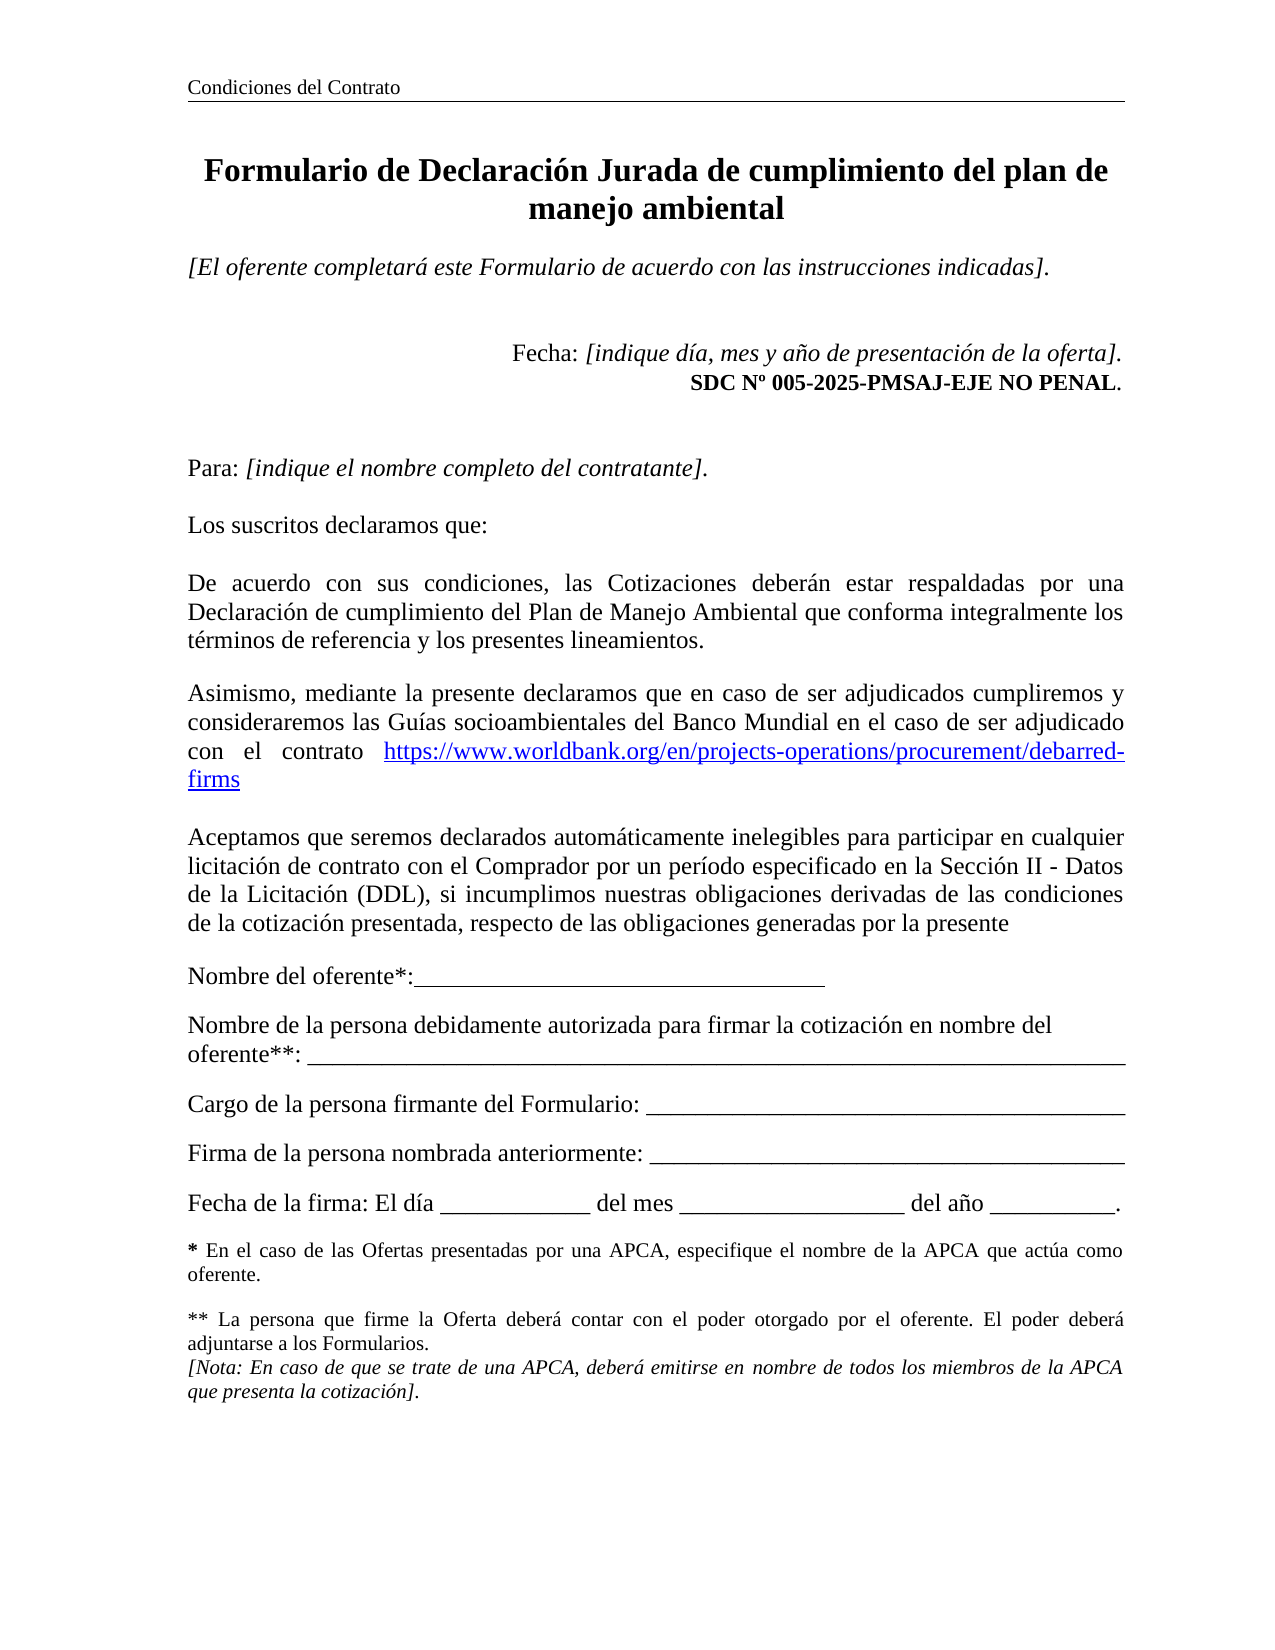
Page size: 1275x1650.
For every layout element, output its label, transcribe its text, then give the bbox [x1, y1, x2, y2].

text Nombre del oferente*: [187, 961, 1125, 990]
text [El oferente completará este Formulario de acuerdo con las instrucciones indicadas]. [187, 252, 1125, 280]
text Fecha de la firma: El día ____________ del mes __________________ del año __________. [187, 1188, 1125, 1217]
text Para: [indique el nombre completo del contratante]. [187, 453, 1125, 482]
text Formulario de Declaración Jurada de cumplimiento del plan de manejo ambiental [187, 150, 1125, 227]
text De acuerdo con sus condiciones, las Cotizaciones deberán estar respaldadas por una Declaración de cumplimiento del Plan de Manejo Ambiental que conforma integralmente los términos de referencia y los presentes lineamientos. [187, 568, 1125, 654]
text SDC Nº 005-2025-PMSAJ-EJE NO PENAL. [187, 367, 1125, 395]
text Fecha: [indique día, mes y año de presentación de la oferta]. [187, 338, 1125, 367]
text Los suscritos declaramos que: [187, 510, 1125, 539]
text ** La persona que firme la Oferta deberá contar con el poder otorgado por el oferente. El poder deberá adjuntarse a los Formularios. [187, 1307, 1125, 1355]
text * En el caso de las Ofertas presentadas por una APCA, especifique el nombre de la APCA que actúa como oferente. [187, 1238, 1125, 1286]
text [Nota: En caso de que se trate de una APCA, deberá emitirse en nombre de todos los miembros de la APCA que presenta la cotización]. [187, 1355, 1125, 1403]
text Nombre de la persona debidamente autorizada para firmar la cotización en nombre del oferente**: [187, 1011, 1125, 1068]
text Aceptamos que seremos declarados automáticamente inelegibles para participar en cualquier licitación de contrato con el Comprador por un período especificado en la Sección II - Datos de la Licitación (DDL), si incumplimos nuestras obligaciones derivadas de las condiciones de la cotización presentada, respecto de las obligaciones generadas por la presente [187, 822, 1125, 937]
text Asimismo, mediante la presente declaramos que en caso de ser adjudicados cumpliremos y consideraremos las Guías socioambientales del Banco Mundial en el caso de ser adjudicado con el contrato https://www.worldbank.org/en/projects-operations/procurement/debarred-firms [187, 678, 1125, 793]
text Cargo de la persona firmante del Formulario: [187, 1089, 1125, 1118]
text Firma de la persona nombrada anteriormente: [187, 1138, 1125, 1167]
